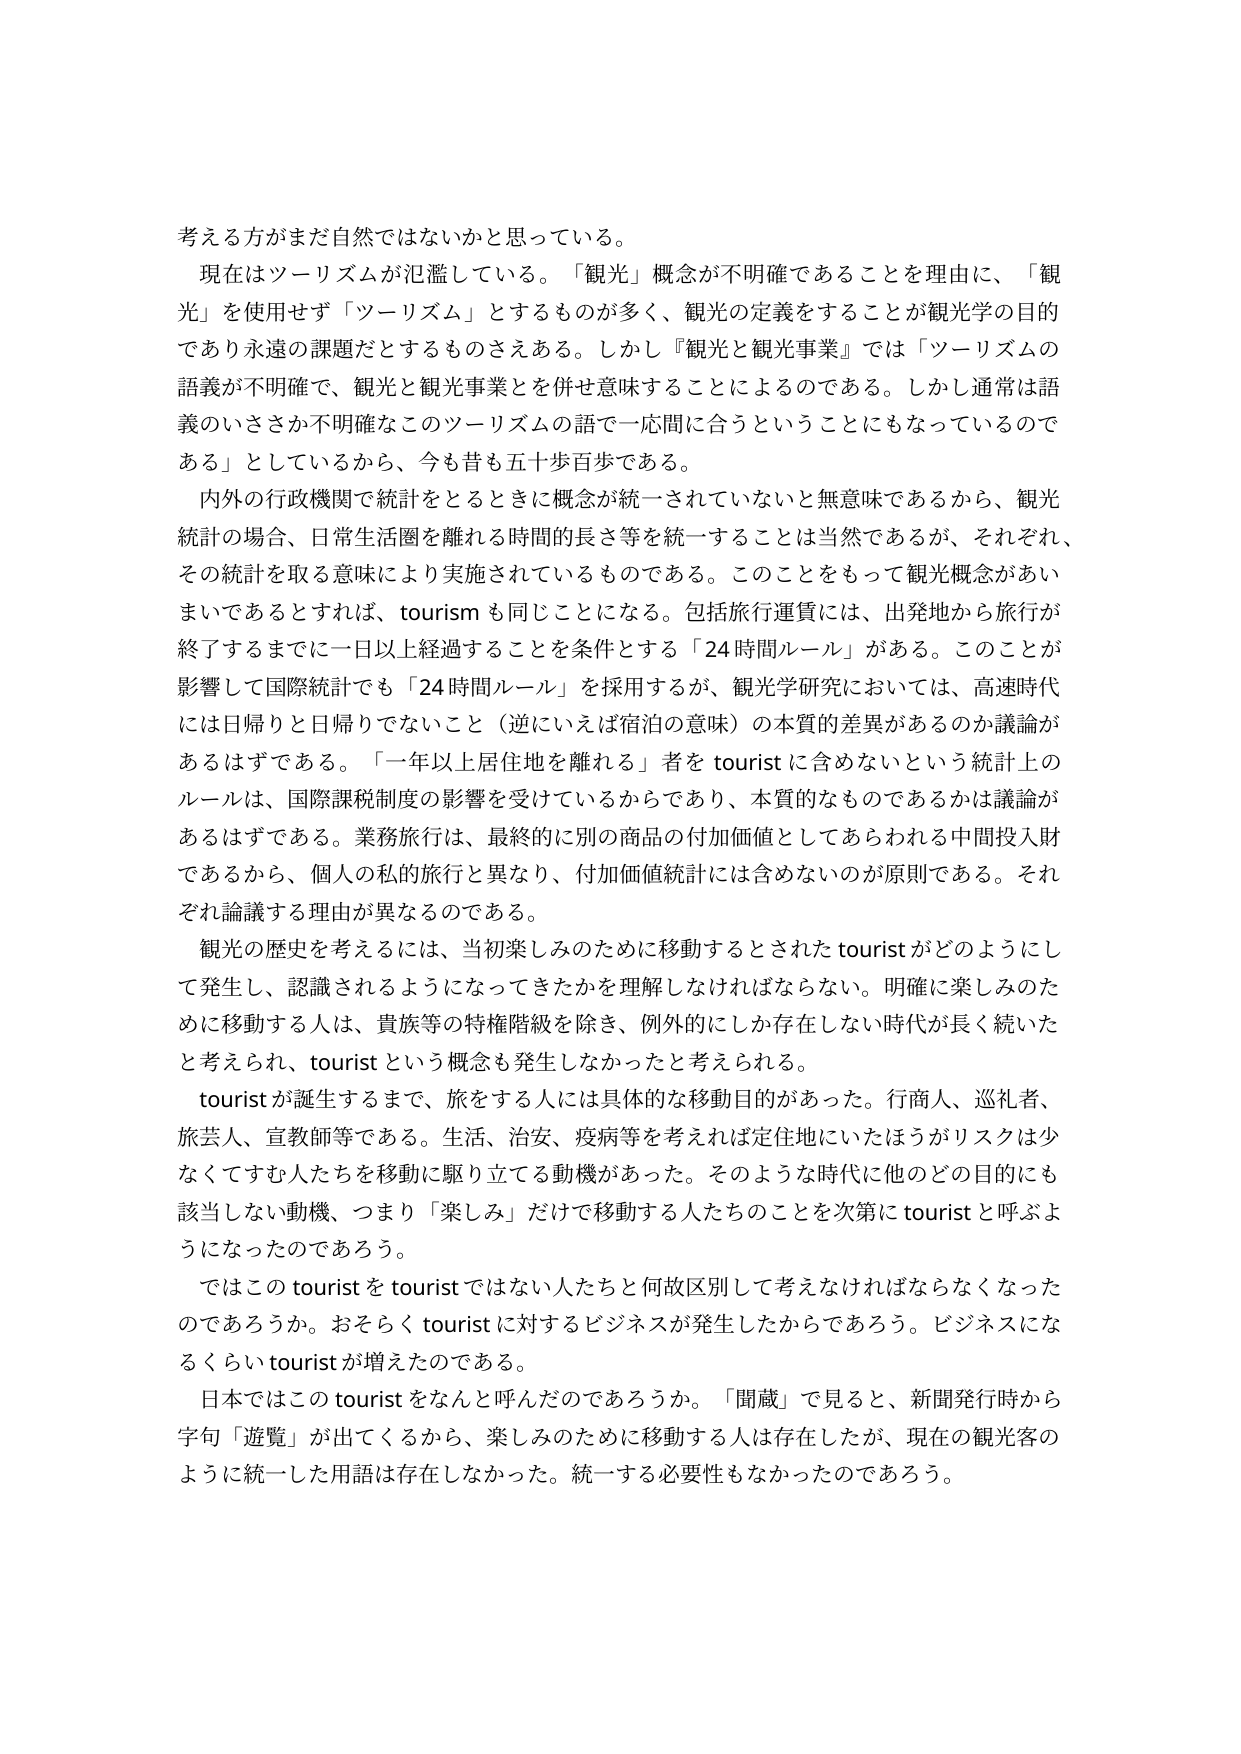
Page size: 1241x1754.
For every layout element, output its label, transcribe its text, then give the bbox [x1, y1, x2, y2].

text 観光の歴史を考えるには、当初楽しみのために移動するとされたtouristがどのようにして発生し、認識されるようになってきたかを理解しなければならない。明確に楽しみのために移動する人は、貴族等の特権階級を除き、例外的にしか存在しない時代が長く続いたと考えられ、touristという概念も発生しなかったと考えられる。 [177, 929, 1063, 1079]
text 日本ではこのtouristをなんと呼んだのであろうか。「聞蔵」で見ると、新聞発行時から字句「遊覧」が出てくるから、楽しみのために移動する人は存在したが、現在の観光客のように統一した用語は存在しなかった。統一する必要性もなかったのであろう。 [177, 1379, 1063, 1492]
text touristが誕生するまで、旅をする人には具体的な移動目的があった。行商人、巡礼者、旅芸人、宣教師等である。生活、治安、疫病等を考えれば定住地にいたほうがリスクは少なくてすむ人たちを移動に駆り立てる動機があった。そのような時代に他のどの目的にも該当しない動機、つまり「楽しみ」だけで移動する人たちのことを次第にtouristと呼ぶようになったのであろう。 [177, 1079, 1063, 1267]
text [177, 217, 1063, 254]
text ではこのtouristをtouristではない人たちと何故区別して考えなければならなくなったのであろうか。おそらくtouristに対するビジネスが発生したからであろう。ビジネスになるくらいtouristが増えたのである。 [177, 1267, 1063, 1379]
text 現在はツーリズムが氾濫している。「観光」概念が不明確であることを理由に、「観光」を使用せず「ツーリズム」とするものが多く、観光の定義をすることが観光学の目的であり永遠の課題だとするものさえある。しかし『観光と観光事業』では「ツーリズムの語義が不明確で、観光と観光事業とを併せ意味することによるのである。しかし通常は語義のいささか不明確なこのツーリズムの語で一応間に合うということにもなっているのである」としているから、今も昔も五十歩百歩である。 [177, 254, 1063, 479]
text 内外の行政機関で統計をとるときに概念が統一されていないと無意味であるから、観光統計の場合、日常生活圏を離れる時間的長さ等を統一することは当然であるが、それぞれ、その統計を取る意味により実施されているものである。このことをもって観光概念があいまいであるとすれば、tourismも同じことになる。包括旅行運賃には、出発地から旅行が終了するまでに一日以上経過することを条件とする「24時間ルール」がある。このことが影響して国際統計でも「24時間ルール」を採用するが、観光学研究においては、高速時代には日帰りと日帰りでないこと（逆にいえば宿泊の意味）の本質的差異があるのか議論があるはずである。「一年以上居住地を離れる」者をtouristに含めないという統計上のルールは、国際課税制度の影響を受けているからであり、本質的なものであるかは議論があるはずである。業務旅行は、最終的に別の商品の付加価値としてあらわれる中間投入財であるから、個人の私的旅行と異なり、付加価値統計には含めないのが原則である。それぞれ論議する理由が異なるのである。 [177, 479, 1063, 929]
